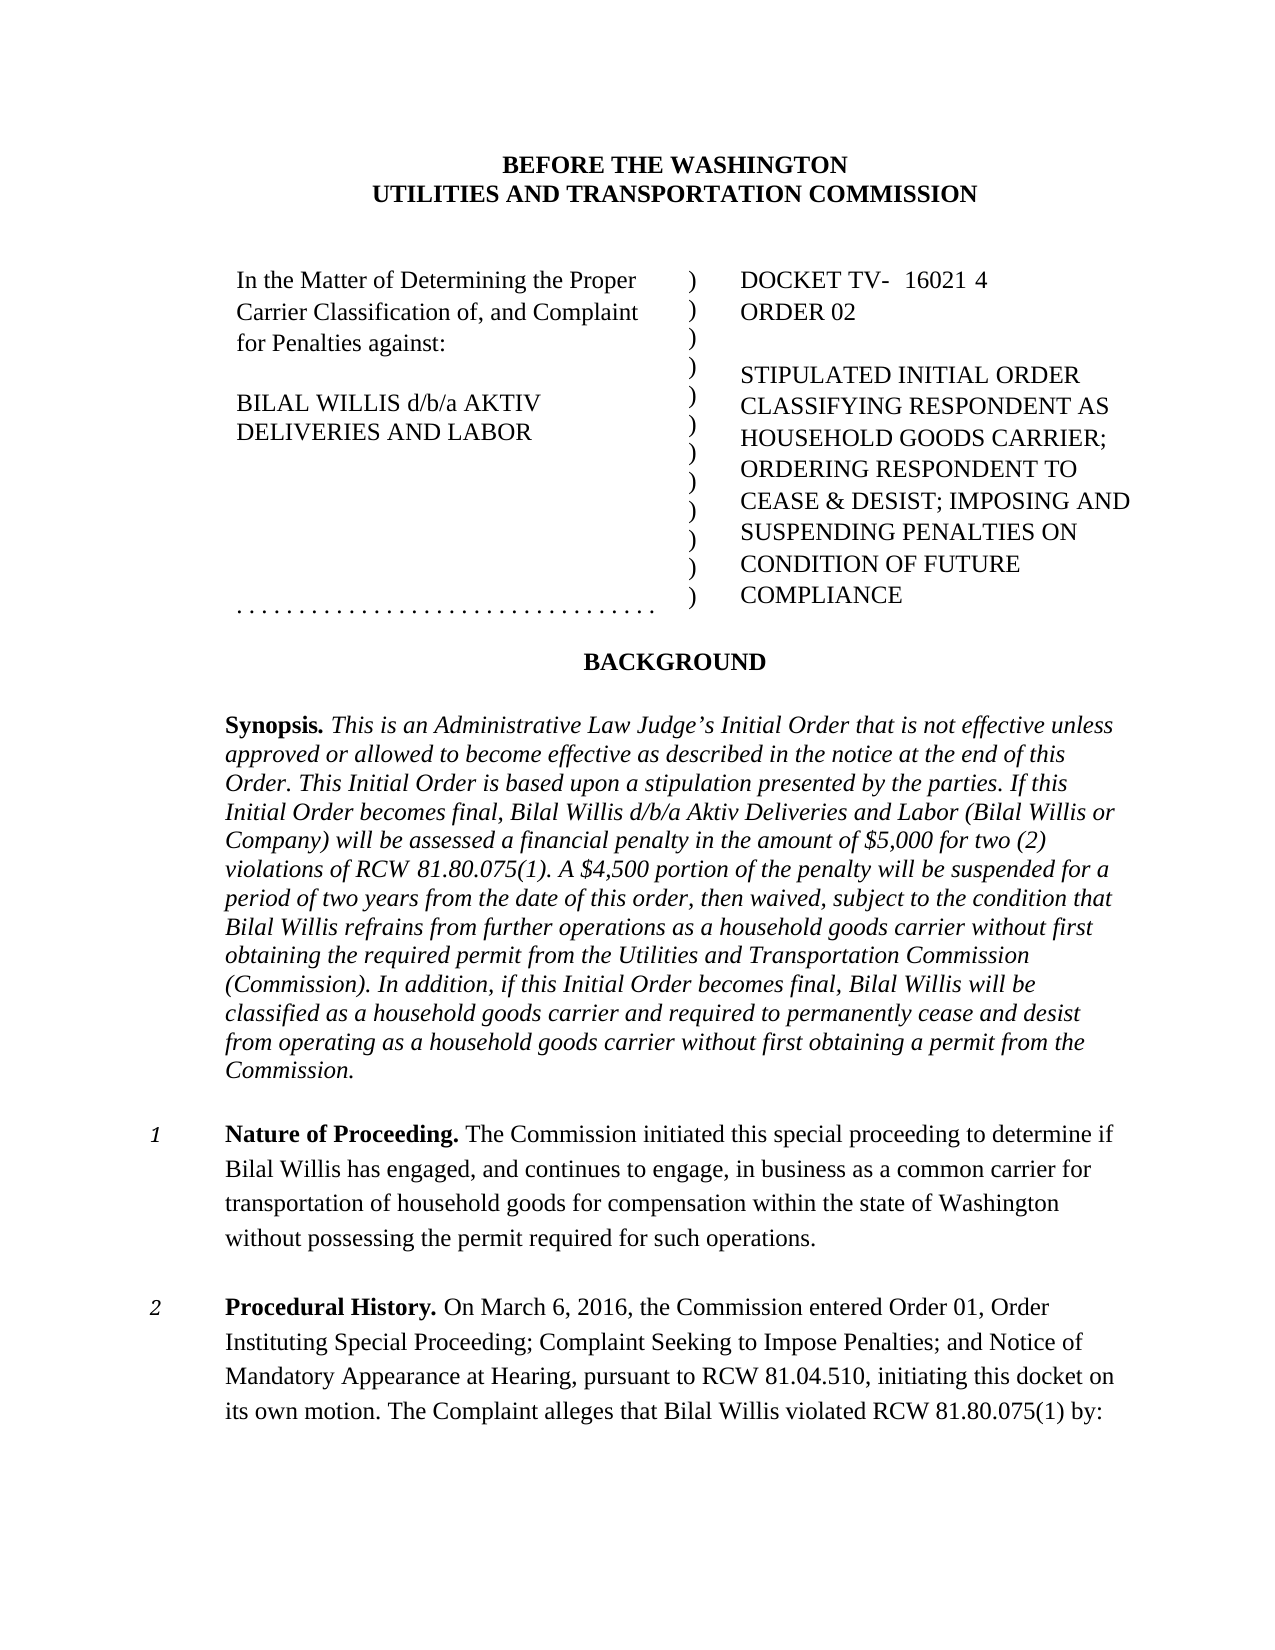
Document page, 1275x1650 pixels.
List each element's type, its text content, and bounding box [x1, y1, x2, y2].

table_header DOCKET TV- ORDER 02 STIPULATED INITIAL ORDER CLASSIFYING RESPONDENT AS HOUSEHOLD GOODS CARRIER; ORDERING RESPONDENT TO CEASE & DESIST; IMPOSING AND SUSPENDING PENALTIES ON CONDITION OF FUTURE COMPLIANCE [729, 208, 1144, 618]
text BACKGROUND [225, 647, 1125, 676]
table_header ) ) ) ) ) ) ) ) ) ) ) ) [677, 208, 729, 618]
table_header In the Matter of Determining the Proper Carrier Classification of, and Complaint for Penalties against: Bilal Willis d/b/a Aktiv Deliveries and Labor . . . . . . . . . . . . . . . . . . . . . . . . . . . . . . . . . . [225, 208, 677, 618]
text Synopsis. This is an Administrative Law Judge’s Initial Order that is not effective unless approved or allowed to become effective as described in the notice at the end of this Order. This Initial Order is based upon a stipulation presented by the parties. If this Initial Order becomes final, Bilal Willis d/b/a Aktiv Deliveries and Labor (Bilal Willis or Company) will be assessed a financial penalty in the amount of $5,000 for two (2) violations of RCW 81.80.075(1). A $4,500 portion of the penalty will be suspended for a period of two years from the date of this order, then waived, subject to the condition that Bilal Willis refrains from further operations as a household goods carrier without first obtaining the required permit from the Utilities and Transportation Commission (Commission). In addition, if this Initial Order becomes final, will be classified as a household goods carrier and required to permanently cease and desist from operating as a household goods carrier without first obtaining a permit from the Commission. [225, 710, 1125, 1084]
list Nature of Proceeding. The Commission initiated this special proceeding to determine if Bilal Willis has engaged, and continues to engage, in business as a common carrier for transportation of household goods for compensation within the state of Washington without possessing the permit required for such operations. [150, 1119, 1125, 1252]
text BEFORE THE WASHINGTON [225, 150, 1125, 179]
list Procedural History. On March 6, 2016, the Commission entered Order 01, Order Instituting Special Proceeding; Complaint Seeking to Impose Penalties; and Notice of Mandatory Appearance at Hearing, pursuant to RCW 81.04.510, initiating this docket on its own motion. The Complaint alleges that Bilal Willis violated RCW 81.80.075(1) by: [150, 1292, 1125, 1425]
text UTILITIES AND TRANSPORTATION COMMISSION [225, 179, 1125, 207]
